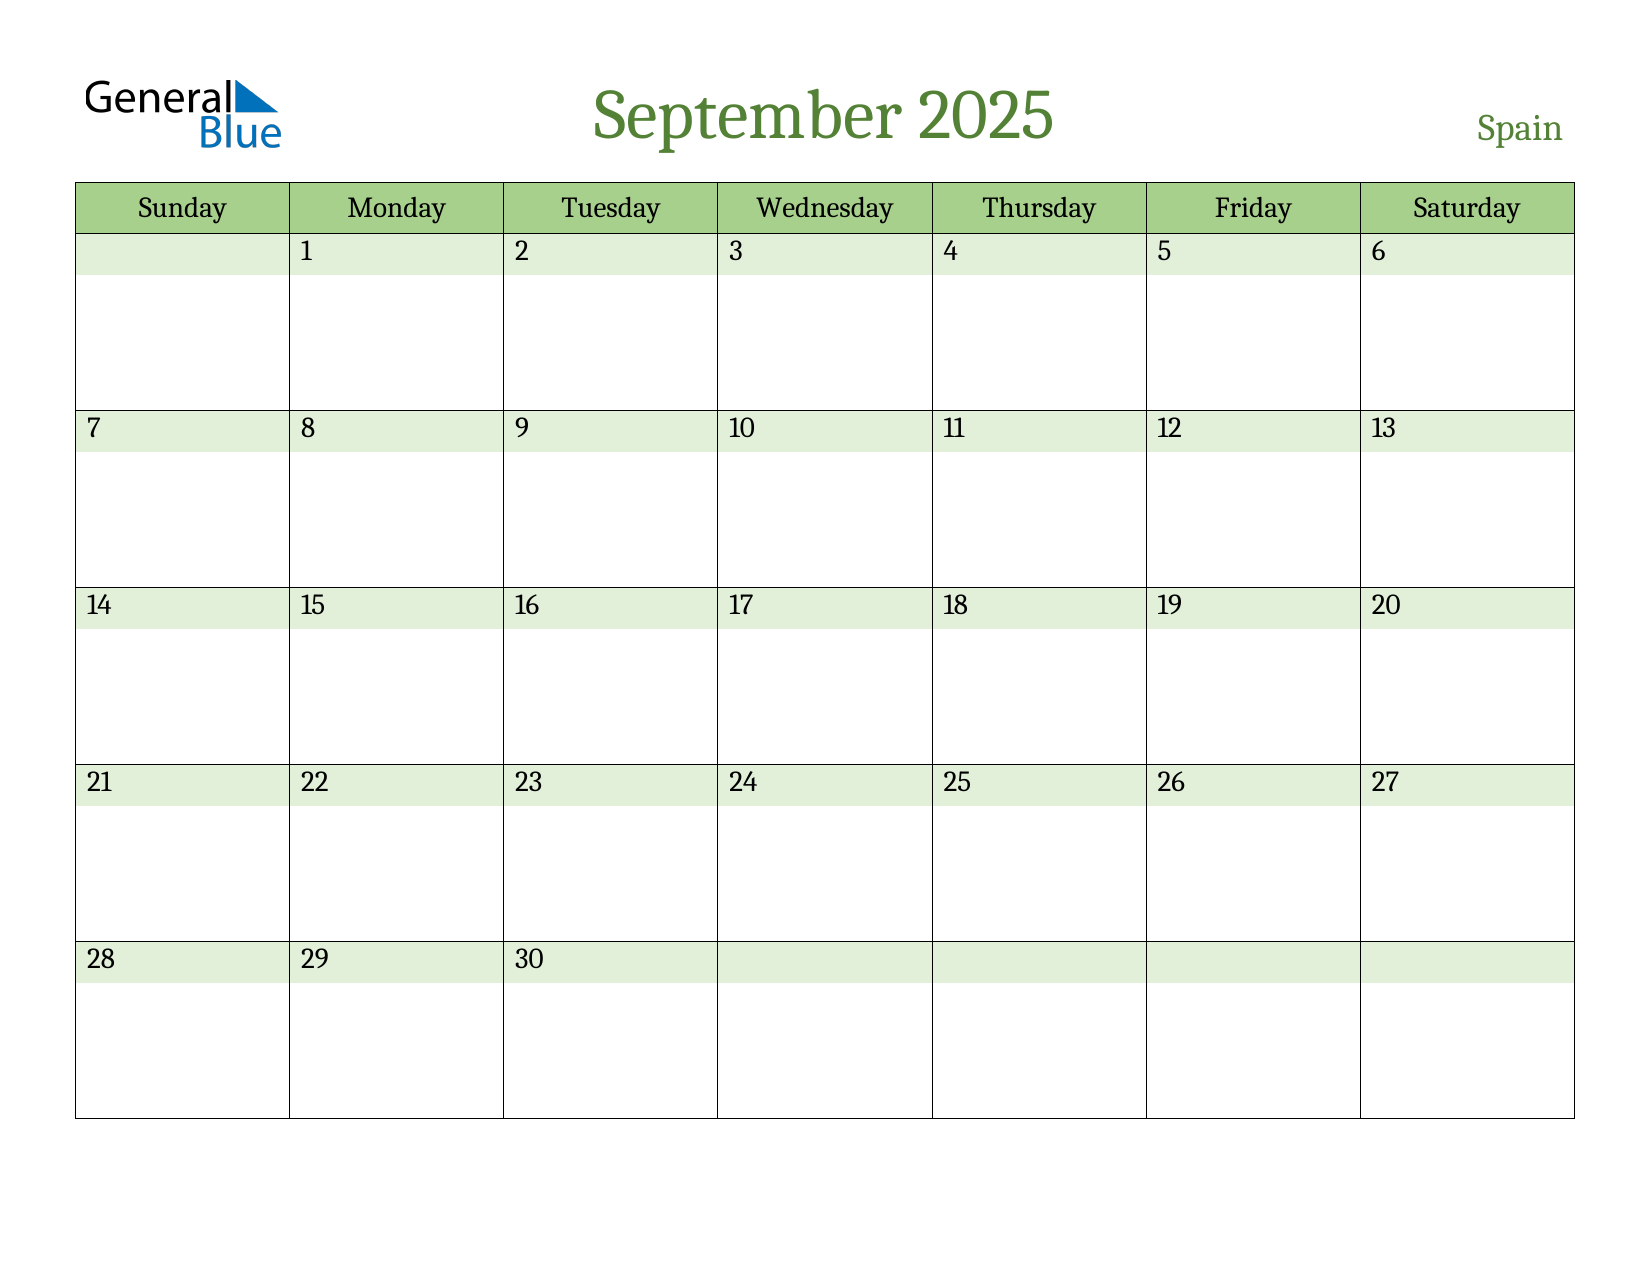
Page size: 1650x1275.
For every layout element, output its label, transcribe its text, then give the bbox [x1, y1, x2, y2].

table_cell 17 [718, 588, 932, 629]
table_header [76, 75, 503, 182]
table_cell 26 [1147, 765, 1360, 806]
table_cell 3 [718, 234, 932, 275]
table_cell [718, 275, 932, 410]
table_cell 27 [1361, 765, 1574, 806]
table_cell [76, 234, 289, 275]
table_cell [290, 806, 503, 941]
table_cell 11 [933, 411, 1146, 452]
table_cell [1147, 629, 1360, 764]
table_cell [1147, 806, 1360, 941]
table_cell 8 [290, 411, 503, 452]
table_cell [1147, 942, 1360, 983]
table_cell 13 [1361, 411, 1574, 452]
table_cell [718, 983, 932, 1118]
table_cell [504, 452, 717, 587]
table_cell 23 [504, 765, 717, 806]
table_cell [1147, 275, 1360, 410]
table_cell Monday [290, 183, 503, 233]
table_cell [76, 983, 289, 1118]
table_cell [933, 629, 1146, 764]
table_cell 21 [76, 765, 289, 806]
table_cell 15 [290, 588, 503, 629]
table_cell 20 [1361, 588, 1574, 629]
table_cell [1147, 983, 1360, 1118]
table_cell [290, 629, 503, 764]
table_cell [1147, 452, 1360, 587]
table_cell 4 [933, 234, 1146, 275]
table_cell 29 [290, 942, 503, 983]
table_cell [76, 629, 289, 764]
table_cell 24 [718, 765, 932, 806]
table_cell [504, 629, 717, 764]
table_cell Thursday [933, 183, 1146, 233]
table_cell [933, 942, 1146, 983]
table_cell 22 [290, 765, 503, 806]
picture [86, 80, 281, 148]
table_cell Sunday [76, 183, 289, 233]
table_cell 1 [290, 234, 503, 275]
table_cell 30 [504, 942, 717, 983]
table_cell Friday [1147, 183, 1360, 233]
table_cell [933, 275, 1146, 410]
table_cell [718, 942, 932, 983]
table_cell 18 [933, 588, 1146, 629]
table_cell [1361, 452, 1574, 587]
table_cell Wednesday [718, 183, 932, 233]
table_cell [76, 806, 289, 941]
table_cell [290, 983, 503, 1118]
table_cell [1361, 942, 1574, 983]
table_cell 12 [1147, 411, 1360, 452]
table_cell [1361, 629, 1574, 764]
table_cell [290, 275, 503, 410]
table_cell [933, 806, 1146, 941]
table_cell 2 [504, 234, 717, 275]
table_cell 10 [718, 411, 932, 452]
table_cell 6 [1361, 234, 1574, 275]
table_cell [76, 452, 289, 587]
table_cell [290, 452, 503, 587]
table_cell [76, 275, 289, 410]
table_cell [504, 275, 717, 410]
table_cell [504, 983, 717, 1118]
table_cell [1361, 806, 1574, 941]
table_cell Saturday [1361, 183, 1574, 233]
table_cell 19 [1147, 588, 1360, 629]
table_cell [1361, 275, 1574, 410]
table_cell 5 [1147, 234, 1360, 275]
table_cell Tuesday [504, 183, 717, 233]
table_cell [718, 806, 932, 941]
table_cell 7 [76, 411, 289, 452]
table_cell 25 [933, 765, 1146, 806]
table_cell [1361, 983, 1574, 1118]
table_cell [718, 629, 932, 764]
table_header September 2025 [504, 75, 1146, 182]
table_cell 28 [76, 942, 289, 983]
table_cell [933, 983, 1146, 1118]
table_cell [504, 806, 717, 941]
table_cell 9 [504, 411, 717, 452]
table_header Spain [1146, 75, 1574, 182]
table_cell 14 [76, 588, 289, 629]
table_cell [933, 452, 1146, 587]
table_cell 16 [504, 588, 717, 629]
table_cell [718, 452, 932, 587]
